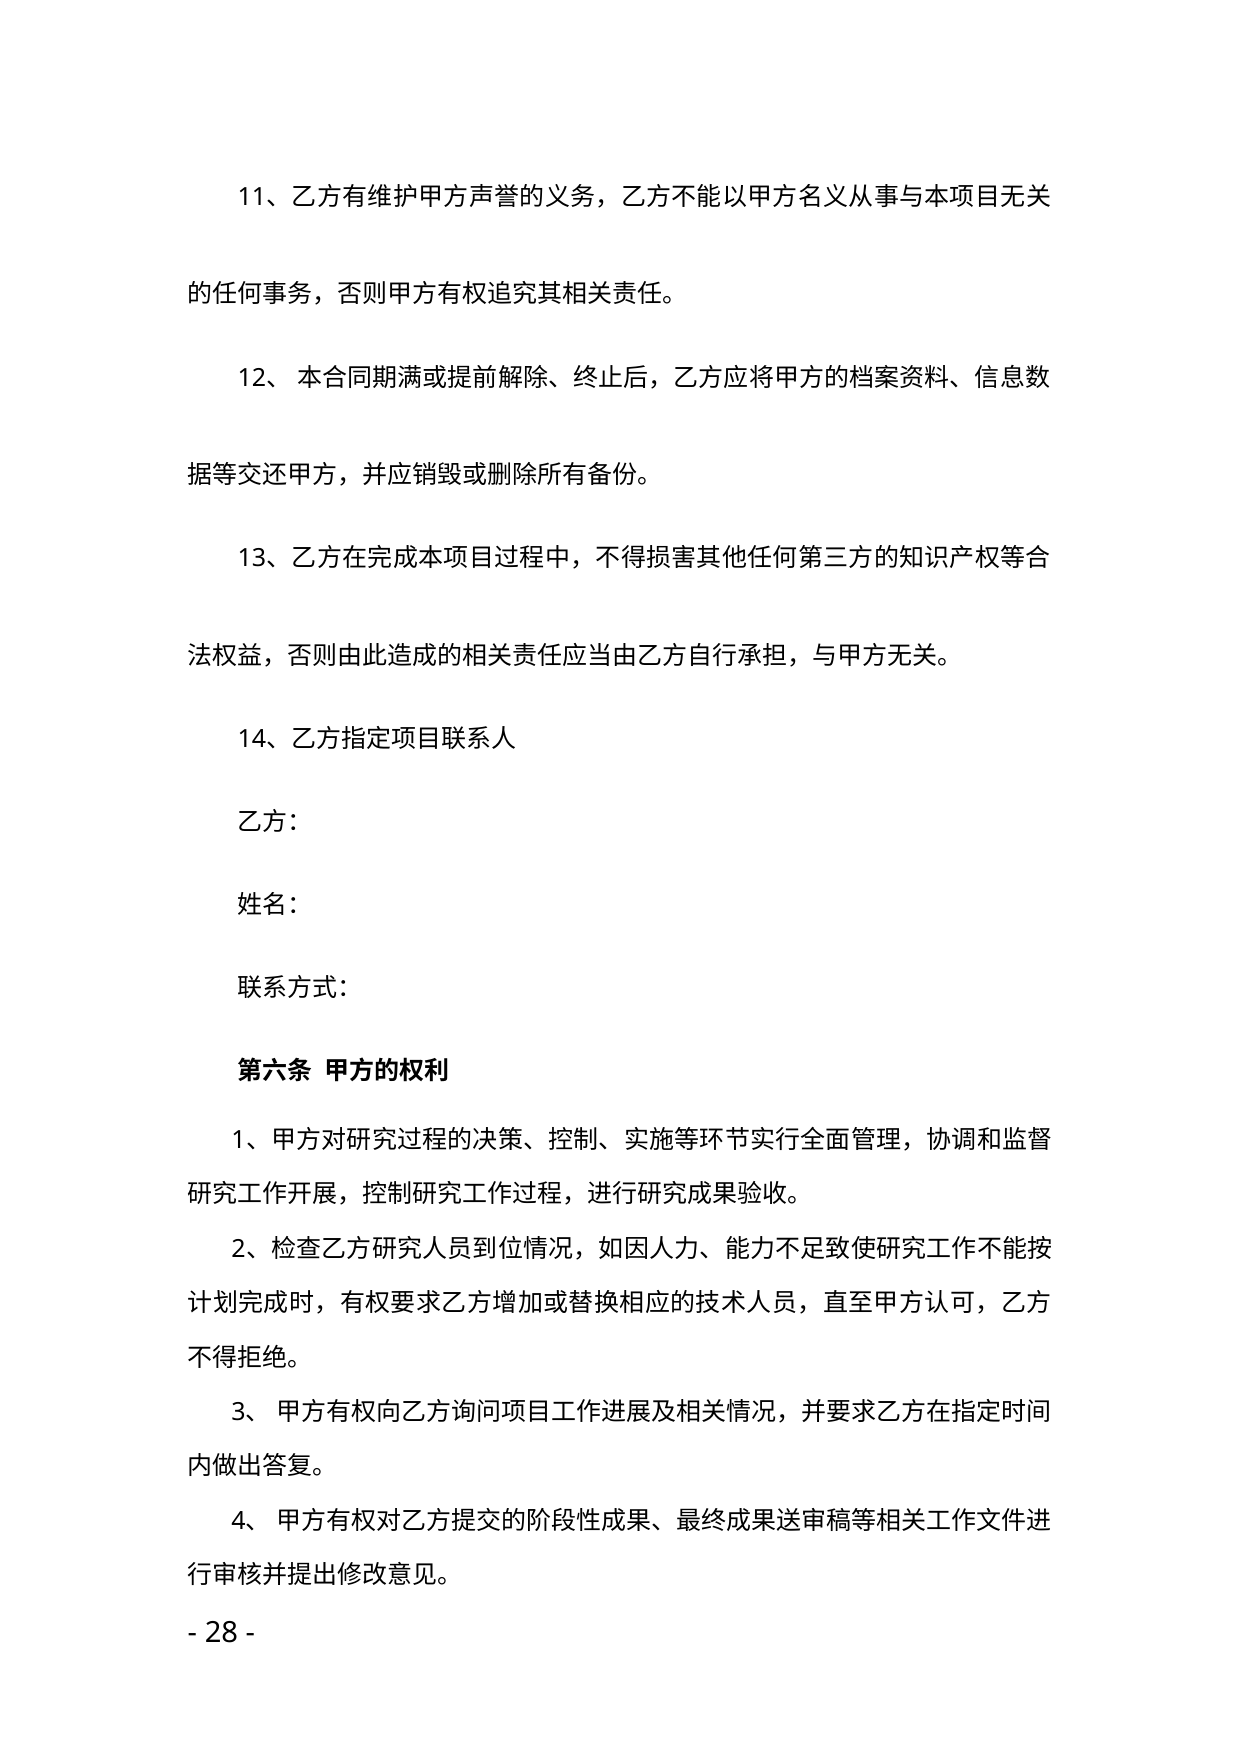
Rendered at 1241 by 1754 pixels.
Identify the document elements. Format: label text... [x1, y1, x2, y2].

text 12、 本合同期满或提前解除、终止后，乙方应将甲方的档案资料、信息数据等交还甲方，并应销毁或删除所有备份。 [187, 343, 1053, 505]
text 11、乙方有维护甲方声誉的义务，乙方不能以甲方名义从事与本项目无关的任何事务，否则甲方有权追究其相关责任。 [187, 162, 1053, 324]
text 3、 甲方有权向乙方询问项目工作进展及相关情况，并要求乙方在指定时间内做出答复。 [187, 1391, 1053, 1482]
text 14、乙方指定项目联系人 [187, 704, 1053, 769]
text 1、甲方对研究过程的决策、控制、实施等环节实行全面管理，协调和监督研究工作开展，控制研究工作过程，进行研究成果验收。 [187, 1119, 1053, 1210]
text 联系方式： [187, 953, 1053, 1018]
text 2、检查乙方研究人员到位情况，如因人力、能力不足致使研究工作不能按计划完成时，有权要求乙方增加或替换相应的技术人员，直至甲方认可，乙方不得拒绝。 [187, 1228, 1053, 1373]
text 4、 甲方有权对乙方提交的阶段性成果、最终成果送审稿等相关工作文件进行审核并提出修改意见。 [187, 1500, 1053, 1591]
text 第六条 甲方的权利 [187, 1036, 1053, 1101]
text 13、乙方在完成本项目过程中，不得损害其他任何第三方的知识产权等合法权益，否则由此造成的相关责任应当由乙方自行承担，与甲方无关。 [187, 523, 1053, 686]
text 乙方： [187, 787, 1053, 852]
text 姓名： [187, 870, 1053, 935]
